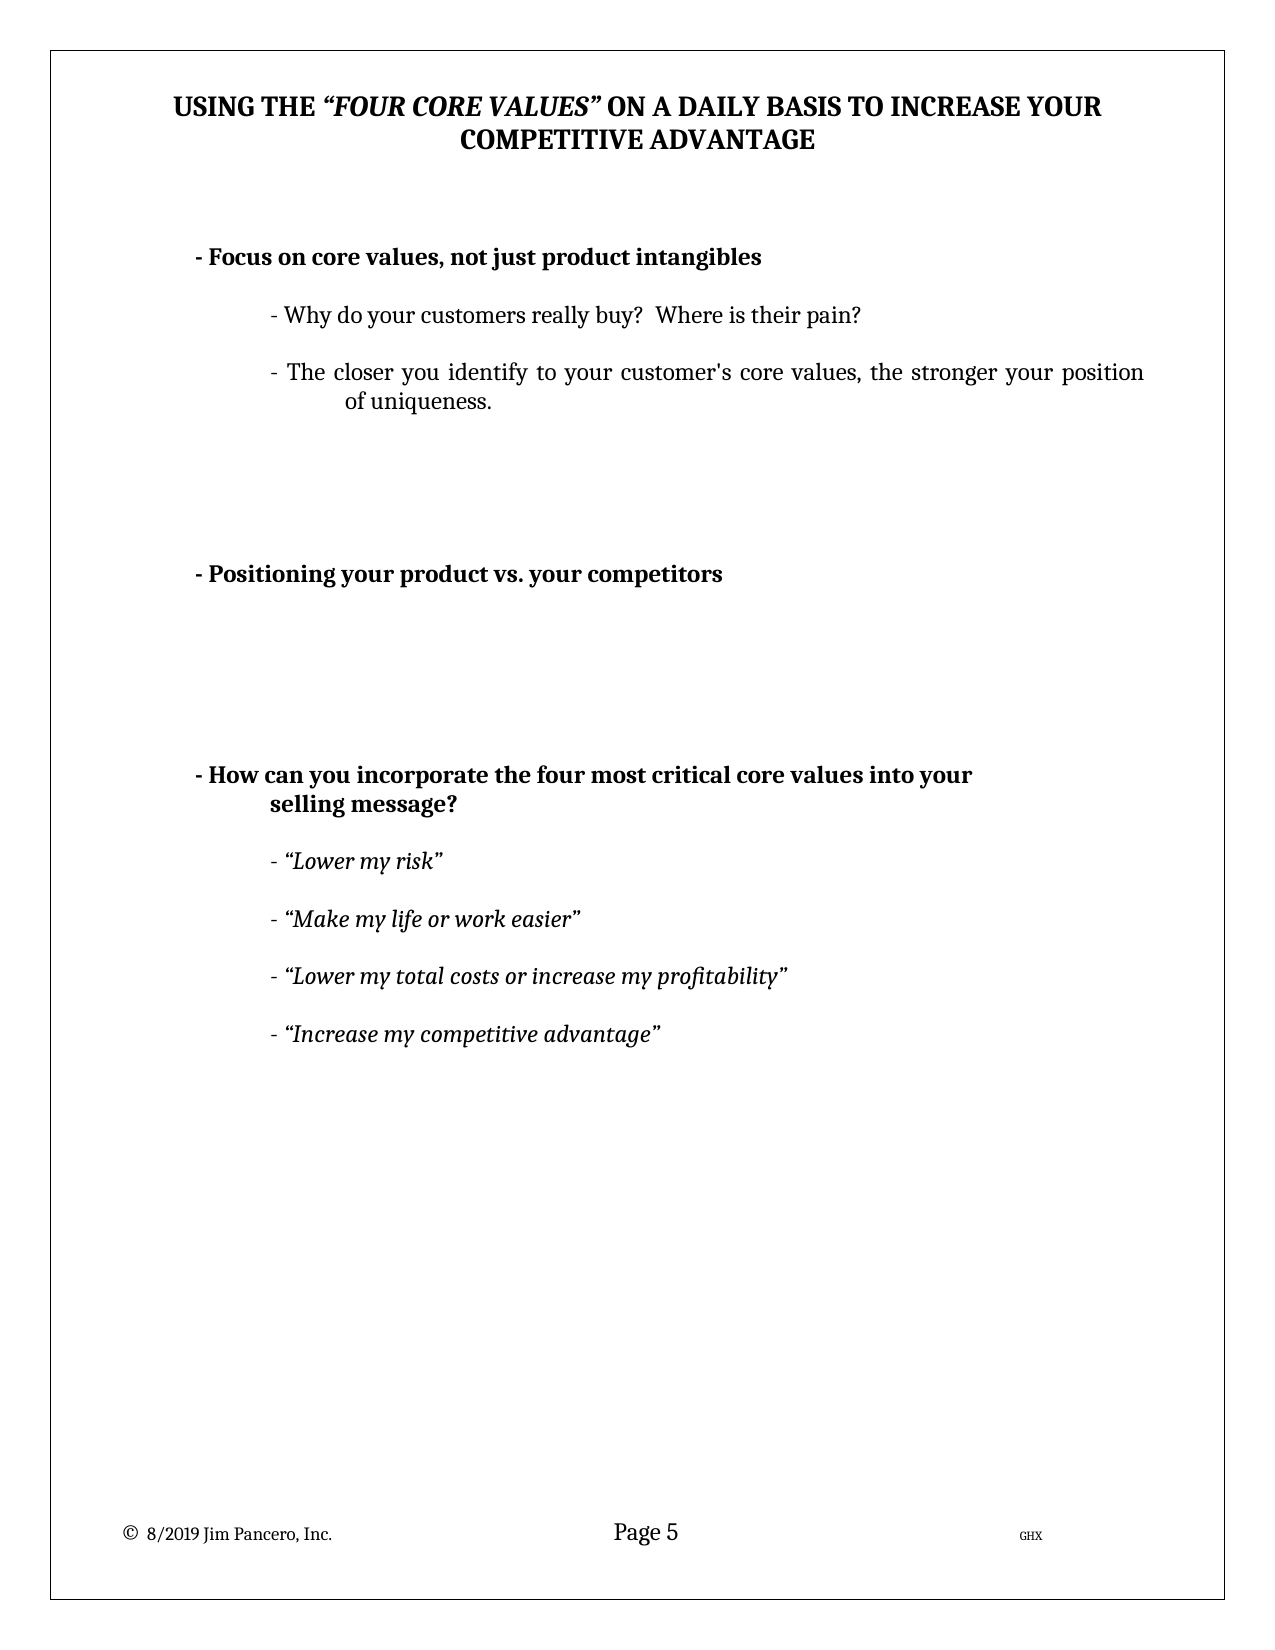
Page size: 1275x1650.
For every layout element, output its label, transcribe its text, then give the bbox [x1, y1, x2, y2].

text selling message? [120, 789, 1155, 818]
text - “Lower my total costs or increase my profitability” [120, 962, 1155, 991]
text USING THE “FOUR CORE VALUES” ON A DAILY BASIS TO INCREASE YOUR COMPETITIVE ADVANTAGE [120, 90, 1155, 157]
text - Positioning your product vs. your competitors [120, 559, 1155, 588]
text - How can you incorporate the four most critical core values into your [120, 761, 1155, 789]
text - The closer you identify to your customer's core values, the stronger your position of uniqueness. [120, 358, 1155, 416]
text - “Make my life or work easier” [120, 904, 1155, 933]
text - Focus on core values, not just product intangibles [120, 243, 1155, 272]
text - “Increase my competitive advantage” [120, 1019, 1155, 1048]
text - “Lower my risk” [120, 847, 1155, 876]
text - Why do your customers really buy? Where is their pain? [120, 301, 1155, 329]
